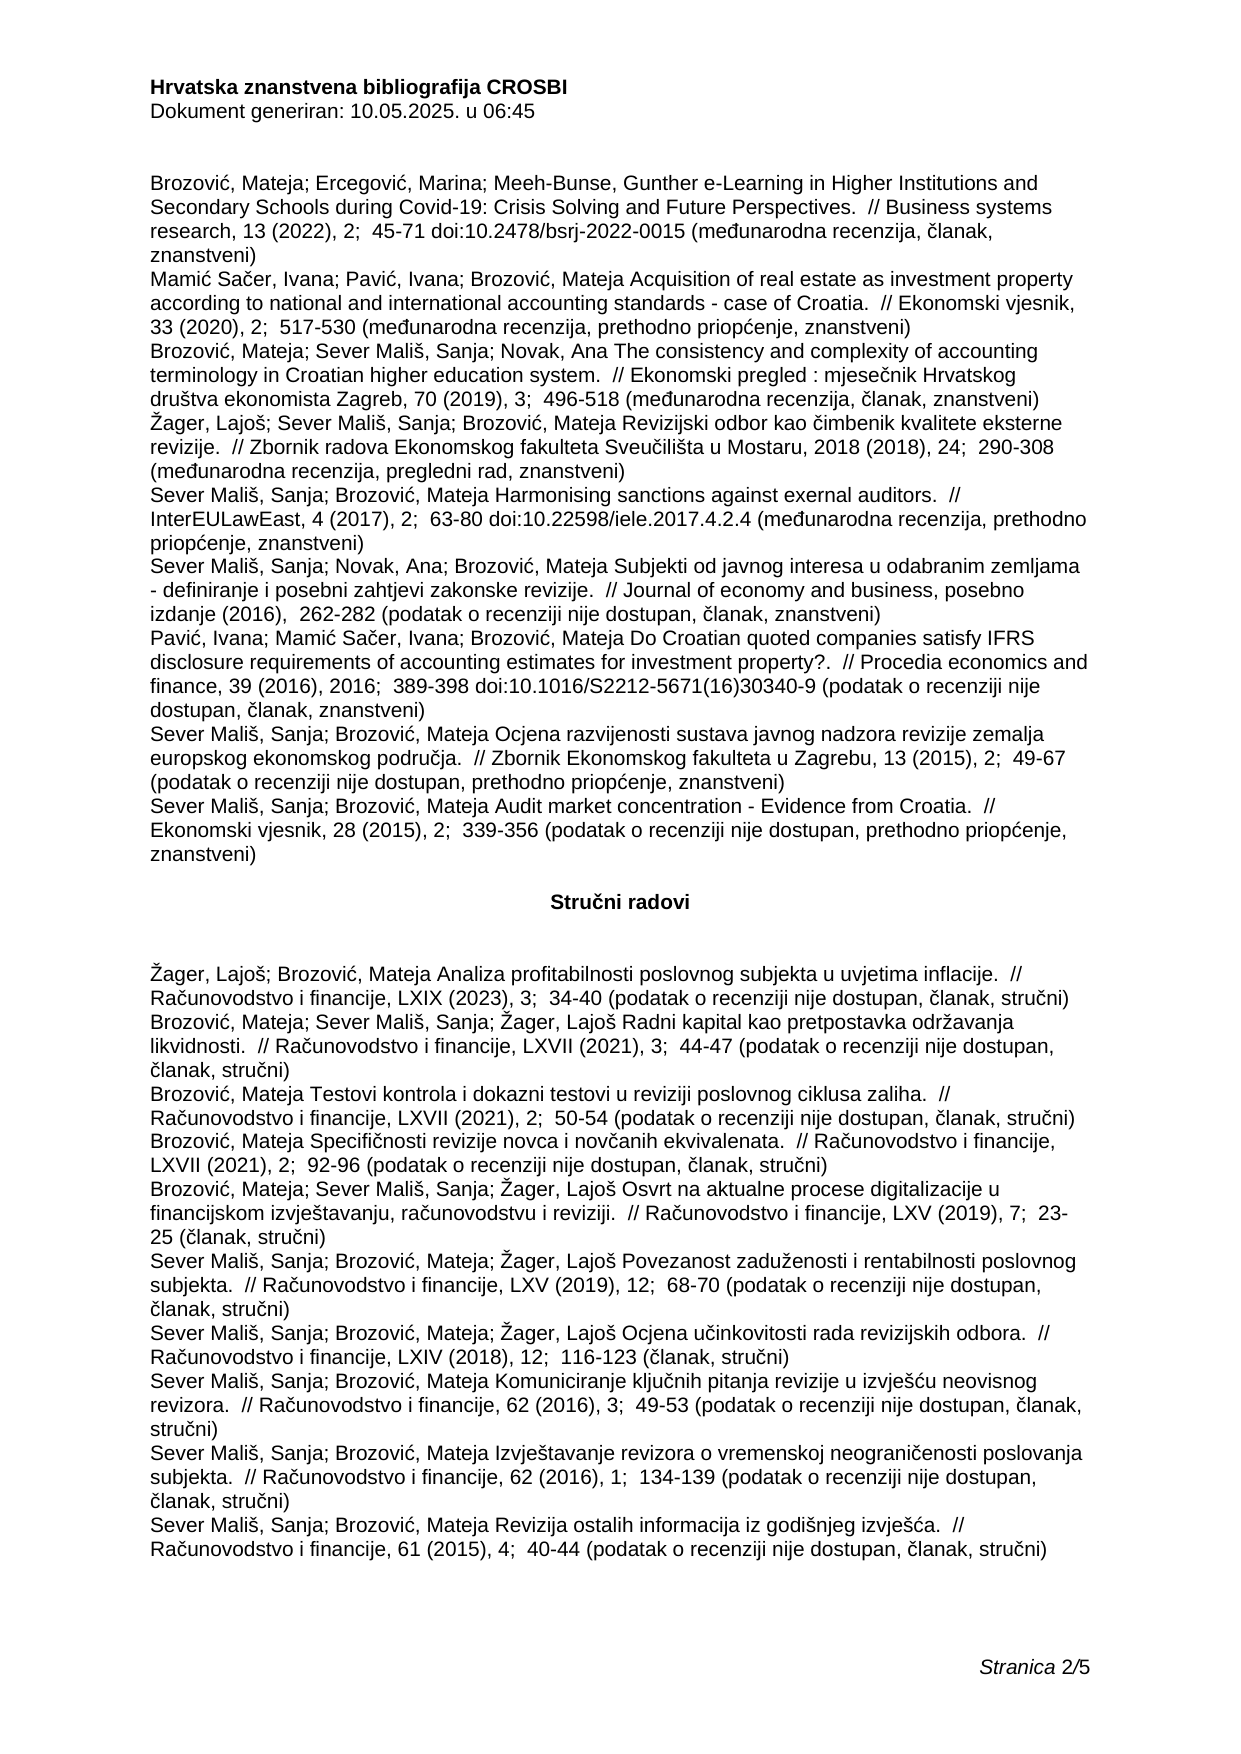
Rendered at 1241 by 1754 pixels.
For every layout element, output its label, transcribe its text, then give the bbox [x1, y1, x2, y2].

text Sever Mališ, Sanja; Brozović, Mateja [150, 482, 1090, 554]
text Pavić, Ivana; Mamić Sačer, Ivana; Brozović, Mateja [150, 626, 1090, 722]
text Brozović, Mateja; Sever Mališ, Sanja; Žager, Lajoš [150, 1009, 1090, 1081]
text Brozović, Mateja [150, 1129, 1090, 1177]
text Brozović, Mateja; Sever Mališ, Sanja; Žager, Lajoš [150, 1177, 1090, 1249]
subtitle Stručni radovi [150, 890, 1090, 914]
text Sever Mališ, Sanja; Brozović, Mateja [150, 1369, 1090, 1441]
text Sever Mališ, Sanja; Brozović, Mateja; Žager, Lajoš [150, 1249, 1090, 1321]
text Sever Mališ, Sanja; Novak, Ana; Brozović, Mateja [150, 554, 1090, 626]
text Žager, Lajoš; Brozović, Mateja [150, 962, 1090, 1009]
text Brozović, Mateja [150, 1081, 1090, 1129]
text Sever Mališ, Sanja; Brozović, Mateja [150, 794, 1090, 866]
text Mamić Sačer, Ivana; Pavić, Ivana; Brozović, Mateja [150, 267, 1090, 339]
text Sever Mališ, Sanja; Brozović, Mateja [150, 1441, 1090, 1513]
text Brozović, Mateja; Sever Mališ, Sanja; Novak, Ana [150, 339, 1090, 411]
text Sever Mališ, Sanja; Brozović, Mateja [150, 722, 1090, 794]
text Sever Mališ, Sanja; Brozović, Mateja; Žager, Lajoš [150, 1321, 1090, 1369]
text Sever Mališ, Sanja; Brozović, Mateja [150, 1513, 1090, 1561]
text Brozović, Mateja; Ercegović, Marina; Meeh-Bunse, Gunther [150, 171, 1090, 267]
text Žager, Lajoš; Sever Mališ, Sanja; Brozović, Mateja [150, 411, 1090, 482]
